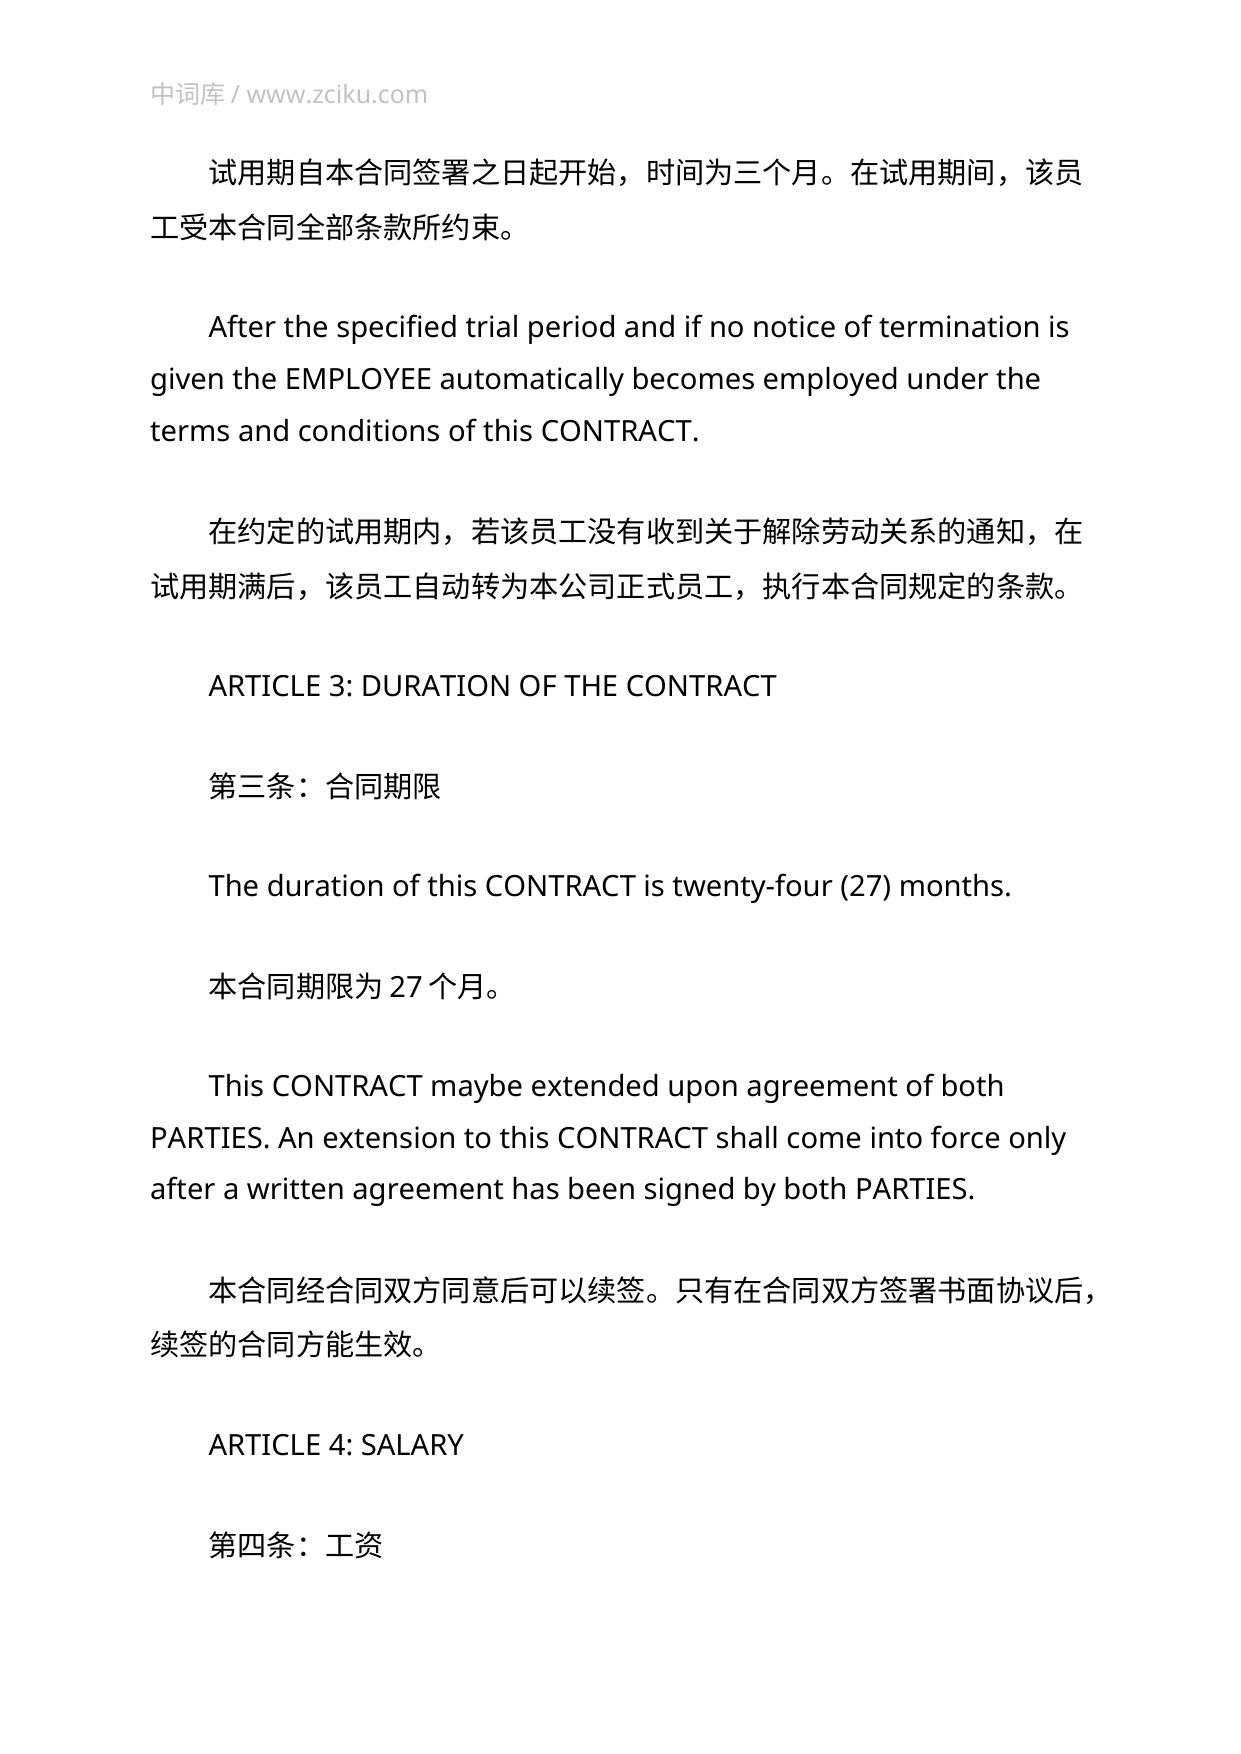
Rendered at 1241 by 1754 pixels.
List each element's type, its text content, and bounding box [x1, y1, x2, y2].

text 第三条：合同期限 [150, 763, 1090, 806]
text This CONTRACT maybe extended upon agreement of both PARTIES. An extension to this CONTRACT shall come into force only after a written agreement has been signed by both PARTIES. [150, 1066, 1090, 1208]
text The duration of this CONTRACT is twenty-four (27) months. [150, 865, 1090, 905]
text ARTICLE 4: SALARY [150, 1424, 1090, 1463]
text After the specified trial period and if no notice of termination is given the EMPLOYEE automatically becomes employed under the terms and conditions of this CONTRACT. [150, 307, 1090, 449]
text 本合同期限为27个月。 [150, 963, 1090, 1006]
text 试用期自本合同签署之日起开始，时间为三个月。在试用期间，该员工受本合同全部条款所约束。 [150, 150, 1090, 247]
text ARTICLE 3: DURATION OF THE CONTRACT [150, 665, 1090, 704]
text 本合同经合同双方同意后可以续签。只有在合同双方签署书面协议后，续签的合同方能生效。 [150, 1267, 1090, 1364]
text 第四条：工资 [150, 1522, 1090, 1564]
text 在约定的试用期内，若该员工没有收到关于解除劳动关系的通知，在试用期满后，该员工自动转为本公司正式员工，执行本合同规定的条款。 [150, 508, 1090, 605]
